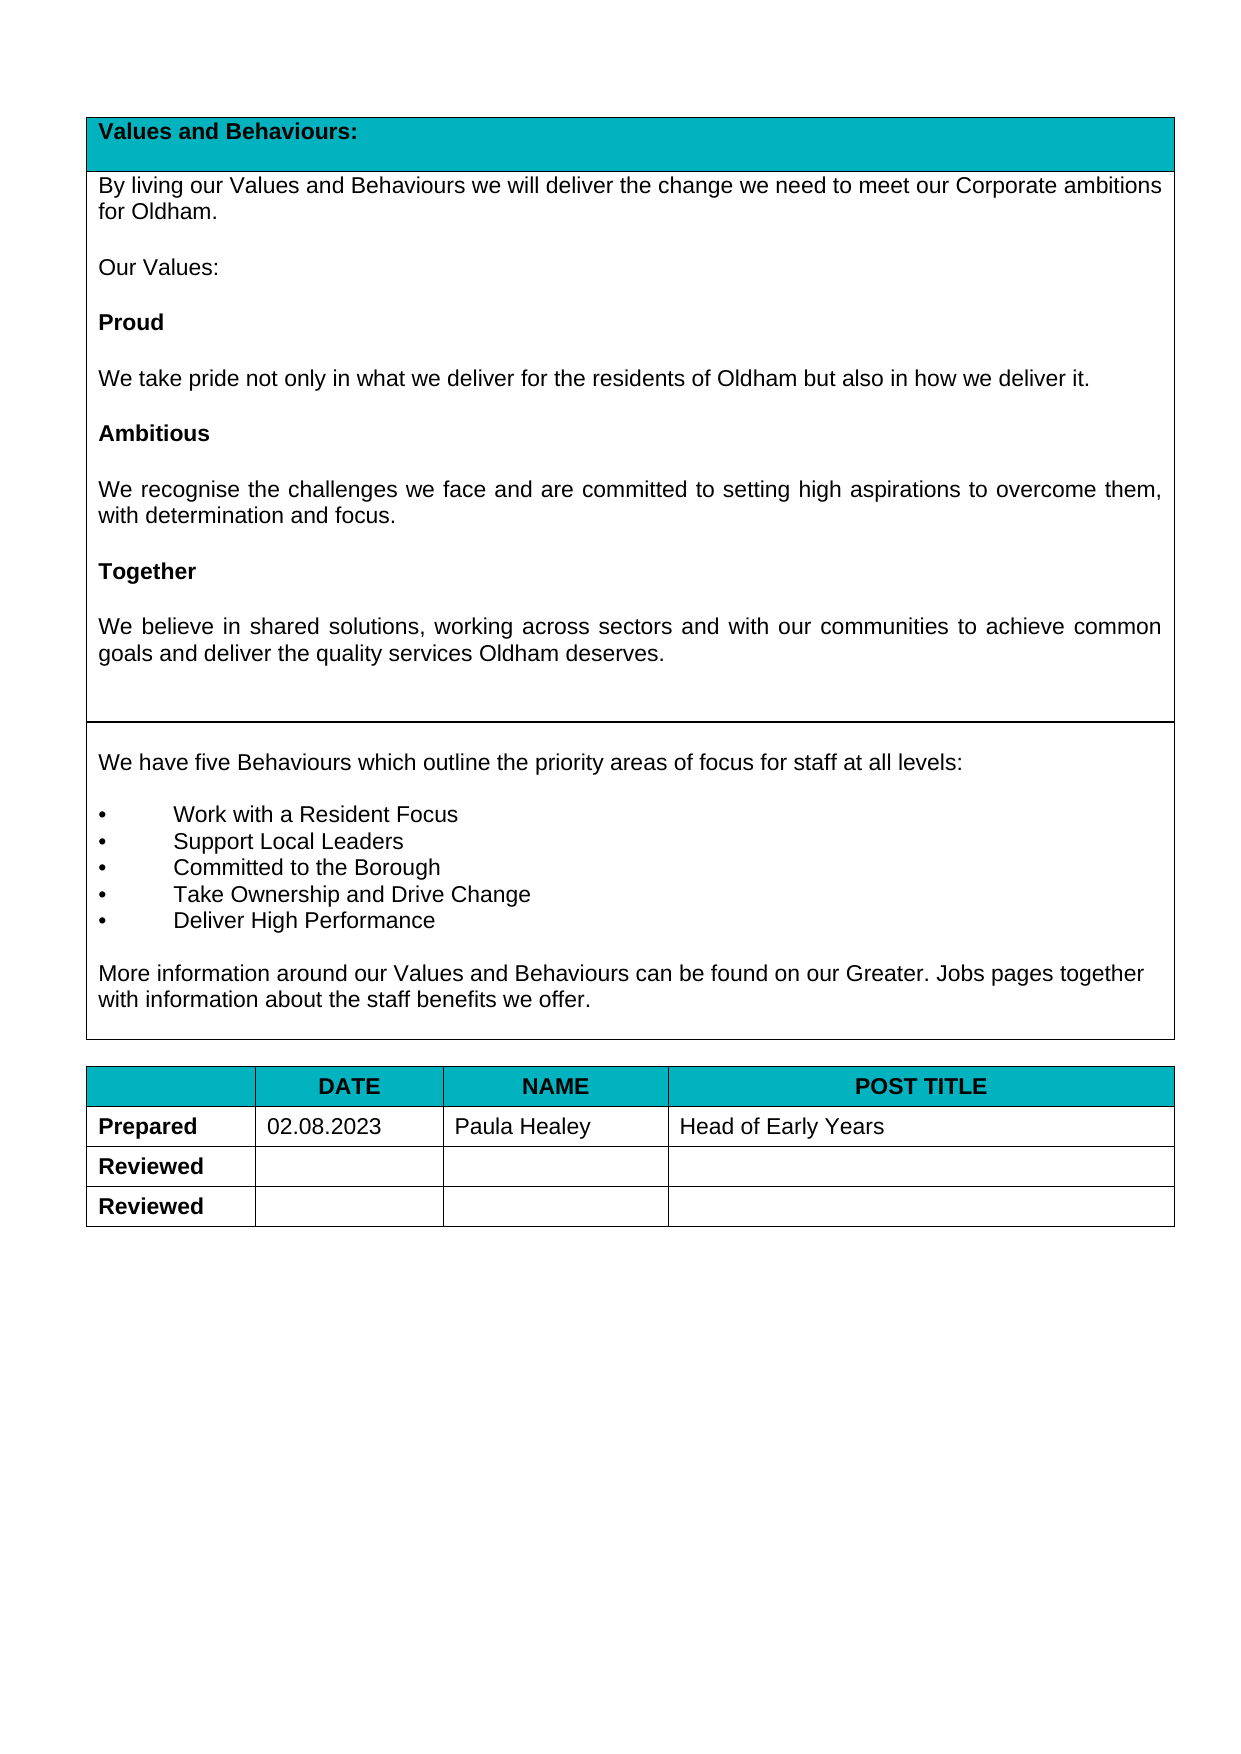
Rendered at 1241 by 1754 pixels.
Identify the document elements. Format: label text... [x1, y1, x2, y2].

table_cell Head of Early Years [669, 1107, 1174, 1146]
table_cell [256, 1187, 443, 1226]
table_cell By living our Values and Behaviours we will deliver the change we need to meet our Corporate ambitions for Oldham. Our Values: Proud We take pride not only in what we deliver for the residents of Oldham but also in how we deliver it. Ambitious We recognise the challenges we face and are committed to setting high aspirations to overcome them, with determination and focus. Together We believe in shared solutions, working across sectors and with our communities to achieve common goals and deliver the quality services Oldham deserves. [87, 172, 1174, 721]
table_header Values and Behaviours: [87, 118, 1174, 171]
table_cell [669, 1187, 1174, 1226]
table_cell Reviewed [87, 1147, 255, 1186]
table_cell 02.08.2023 [256, 1107, 443, 1146]
table_header DATE [256, 1067, 443, 1106]
table_cell [444, 1187, 668, 1226]
table_cell Prepared [87, 1107, 255, 1146]
table_header [87, 1067, 255, 1106]
table_cell Paula Healey [444, 1107, 668, 1146]
table_cell [256, 1147, 443, 1186]
table_cell [444, 1147, 668, 1186]
table_header NAME [444, 1067, 668, 1106]
table_header POST TITLE [669, 1067, 1174, 1106]
table_cell Reviewed [87, 1187, 255, 1226]
table_cell We have five Behaviours which outline the priority areas of focus for staff at all levels: • Work with a Resident Focus • Support Local Leaders • Committed to the Borough • Take Ownership and Drive Change • Deliver High Performance More information around our Values and Behaviours can be found on our Greater. Jobs pages together with information about the staff benefits we offer. [87, 723, 1174, 1039]
table_cell [669, 1147, 1174, 1186]
